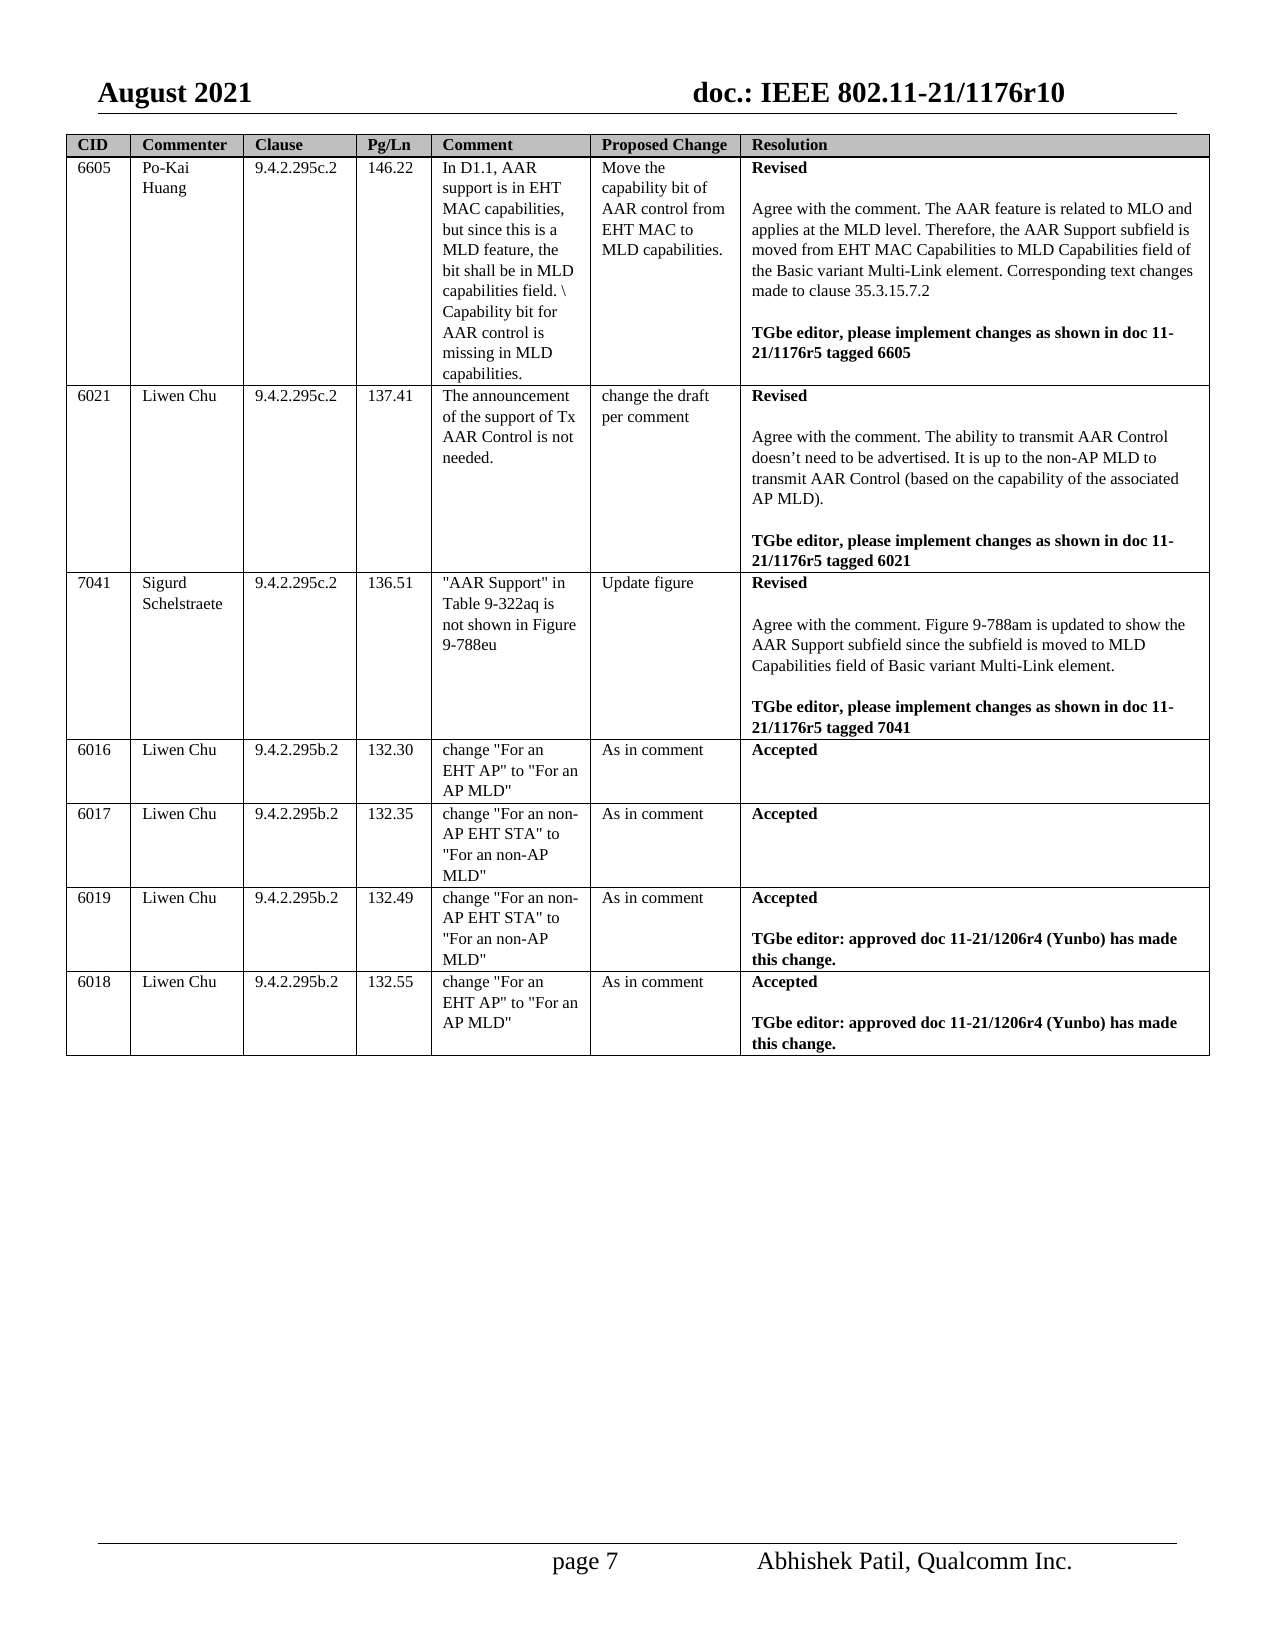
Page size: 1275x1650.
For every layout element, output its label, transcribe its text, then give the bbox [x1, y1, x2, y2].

table_cell 6021 [67, 386, 130, 572]
table_cell 132.55 [357, 972, 431, 1055]
table_cell As in comment [591, 740, 740, 802]
table_cell 6019 [67, 888, 130, 971]
table_cell 9.4.2.295b.2 [244, 804, 356, 887]
table_cell Liwen Chu [131, 804, 243, 887]
table_cell 146.22 [357, 158, 431, 385]
table_cell 132.35 [357, 804, 431, 887]
table_cell 9.4.2.295b.2 [244, 888, 356, 971]
table_cell 7041 [67, 573, 130, 739]
table_cell 9.4.2.295c.2 [244, 386, 356, 572]
table_cell 136.51 [357, 573, 431, 739]
table_cell 6017 [67, 804, 130, 887]
table_cell change "For an EHT AP" to "For an AP MLD" [432, 972, 590, 1055]
table_cell 132.30 [357, 740, 431, 802]
table_cell Accepted [741, 804, 1209, 887]
table_cell Liwen Chu [131, 888, 243, 971]
table_cell Revised Agree with the comment. The ability to transmit AAR Control doesn’t need to be advertised. It is up to the non-AP MLD to transmit AAR Control (based on the capability of the associated AP MLD). TGbe editor, please implement changes as shown in doc 11-21/1176r5 tagged 6021 [741, 386, 1209, 572]
table_cell Revised Agree with the comment. Figure 9-788am is updated to show the AAR Support subfield since the subfield is moved to MLD Capabilities field of Basic variant Multi-Link element. TGbe editor, please implement changes as shown in doc 11-21/1176r5 tagged 7041 [741, 573, 1209, 739]
table_cell Update figure [591, 573, 740, 739]
table_cell As in comment [591, 804, 740, 887]
table_cell Liwen Chu [131, 386, 243, 572]
table_cell The announcement of the support of Tx AAR Control is not needed. [432, 386, 590, 572]
table_cell 6016 [67, 740, 130, 802]
table_header Clause [244, 135, 356, 156]
table_cell Move the capability bit of AAR control from EHT MAC to MLD capabilities. [591, 158, 740, 385]
table_cell change "For an non-AP EHT STA" to "For an non-AP MLD" [432, 888, 590, 971]
table_cell 9.4.2.295b.2 [244, 972, 356, 1055]
table_cell Po-Kai Huang [131, 158, 243, 385]
table_cell Sigurd Schelstraete [131, 573, 243, 739]
table_cell 6018 [67, 972, 130, 1055]
table_cell 9.4.2.295c.2 [244, 573, 356, 739]
table_cell As in comment [591, 888, 740, 971]
table_header CID [67, 135, 130, 156]
table_cell As in comment [591, 972, 740, 1055]
table_header Comment [432, 135, 590, 156]
table_cell change "For an EHT AP" to "For an AP MLD" [432, 740, 590, 802]
table_cell 137.41 [357, 386, 431, 572]
table_cell In D1.1, AAR support is in EHT MAC capabilities, but since this is a MLD feature, the bit shall be in MLD capabilities field. \Capability bit for AAR control is missing in MLD capabilities. [432, 158, 590, 385]
table_cell change "For an non-AP EHT STA" to "For an non-AP MLD" [432, 804, 590, 887]
table_header Resolution [741, 135, 1209, 156]
table_cell Accepted TGbe editor: approved doc 11-21/1206r4 (Yunbo) has made this change. [741, 972, 1209, 1055]
table_cell Liwen Chu [131, 972, 243, 1055]
table_cell Liwen Chu [131, 740, 243, 802]
table_header Commenter [131, 135, 243, 156]
table_cell change the draft per comment [591, 386, 740, 572]
table_cell 6605 [67, 158, 130, 385]
table_cell 9.4.2.295c.2 [244, 158, 356, 385]
table_cell 9.4.2.295b.2 [244, 740, 356, 802]
table_cell Accepted TGbe editor: approved doc 11-21/1206r4 (Yunbo) has made this change. [741, 888, 1209, 971]
table_cell 132.49 [357, 888, 431, 971]
table_header Pg/Ln [357, 135, 431, 156]
table_header Proposed Change [591, 135, 740, 156]
table_cell Accepted [741, 740, 1209, 802]
table_cell Revised Agree with the comment. The AAR feature is related to MLO and applies at the MLD level. Therefore, the AAR Support subfield is moved from EHT MAC Capabilities to MLD Capabilities field of the Basic variant Multi-Link element. Corresponding text changes made to clause 35.3.15.7.2 TGbe editor, please implement changes as shown in doc 11-21/1176r5 tagged 6605 [741, 158, 1209, 385]
table_cell "AAR Support" in Table 9-322aq is not shown in Figure 9-788eu [432, 573, 590, 739]
